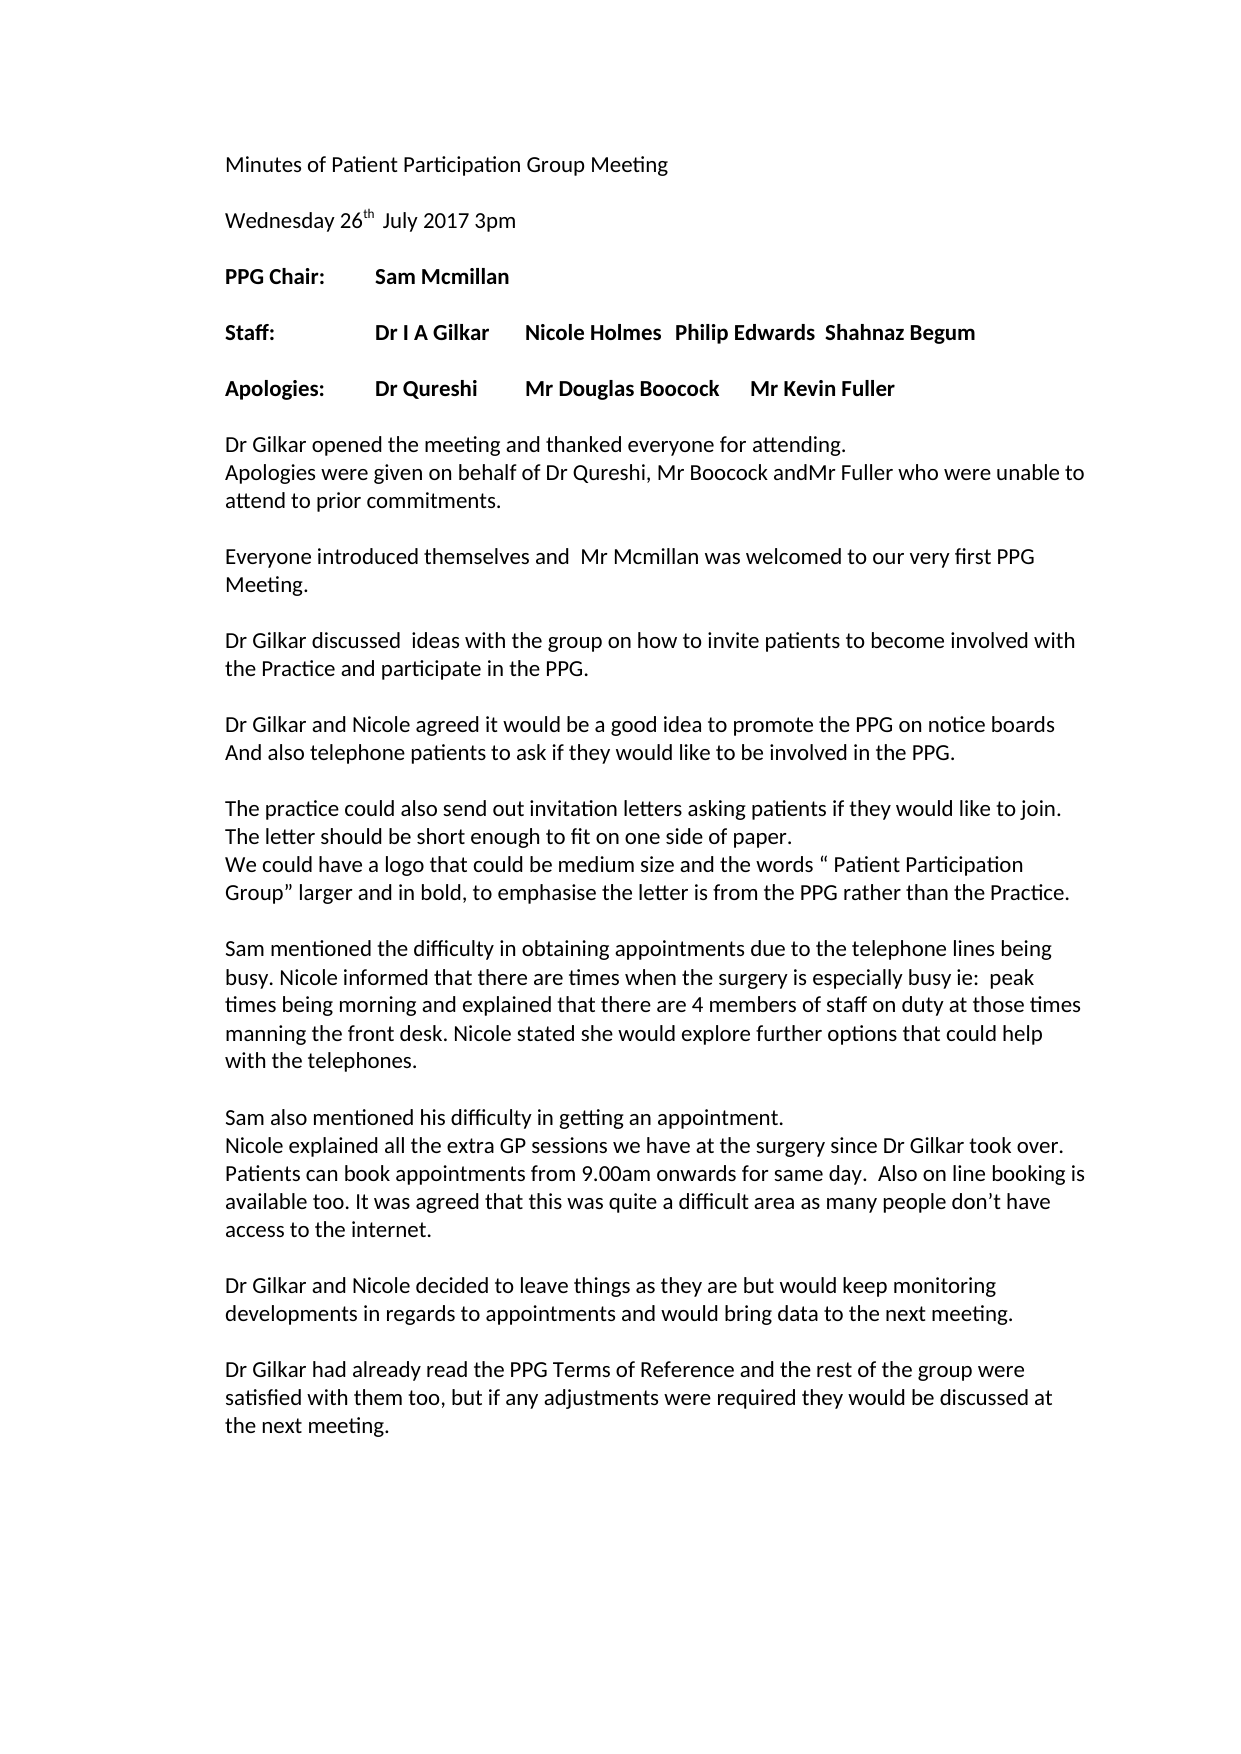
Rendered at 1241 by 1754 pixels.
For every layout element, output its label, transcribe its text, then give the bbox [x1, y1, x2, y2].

text Apologies: Dr Qureshi Mr Douglas Boocock Mr Kevin Fuller [225, 374, 1090, 402]
text Dr Gilkar had already read the PPG Terms of Reference and the rest of the group were satisfied with them too, but if any adjustments were required they would be discussed at the next meeting. [225, 1355, 1090, 1439]
text Dr Gilkar and Nicole decided to leave things as they are but would keep monitoring developments in regards to appointments and would bring data to the next meeting. [225, 1271, 1090, 1327]
text Dr Gilkar and Nicole agreed it would be a good idea to promote the PPG on notice boards [225, 710, 1090, 738]
text Patients can book appointments from 9.00am onwards for same day. Also on line booking is available too. It was agreed that this was quite a difficult area as many people don’t have access to the internet. [225, 1159, 1090, 1243]
text Wednesday 26th July 2017 3pm [225, 206, 1090, 234]
text And also telephone patients to ask if they would like to be involved in the PPG. [225, 738, 1090, 766]
text with the telephones. [225, 1047, 1090, 1075]
text Nicole explained all the extra GP sessions we have at the surgery since Dr Gilkar took over. [225, 1131, 1090, 1159]
text Minutes of Patient Participation Group Meeting [225, 150, 1090, 178]
text Sam mentioned the difficulty in obtaining appointments due to the telephone lines being busy. Nicole informed that there are times when the surgery is especially busy ie: peak times being morning and explained that there are 4 members of staff on duty at those times [225, 934, 1090, 1019]
text Apologies were given on behalf of Dr Qureshi, Mr Boocock andMr Fuller who were unable to attend to prior commitments. [225, 458, 1090, 514]
text manning the front desk. Nicole stated she would explore further options that could help [225, 1019, 1090, 1047]
text Dr Gilkar discussed ideas with the group on how to invite patients to become involved with the Practice and participate in the PPG. [225, 626, 1090, 682]
text PPG Chair: Sam Mcmillan [225, 262, 1090, 290]
text The practice could also send out invitation letters asking patients if they would like to join. [225, 794, 1090, 822]
text The letter should be short enough to fit on one side of paper. [225, 822, 1090, 851]
text Dr Gilkar opened the meeting and thanked everyone for attending. [225, 430, 1090, 458]
text Sam also mentioned his difficulty in getting an appointment. [225, 1103, 1090, 1131]
text We could have a logo that could be medium size and the words “ Patient Participation Group” larger and in bold, to emphasise the letter is from the PPG rather than the Practice. [225, 851, 1090, 907]
text Everyone introduced themselves and Mr Mcmillan was welcomed to our very first PPG Meeting. [225, 542, 1090, 598]
text Staff: Dr I A Gilkar Nicole Holmes Philip Edwards Shahnaz Begum [225, 318, 1090, 346]
